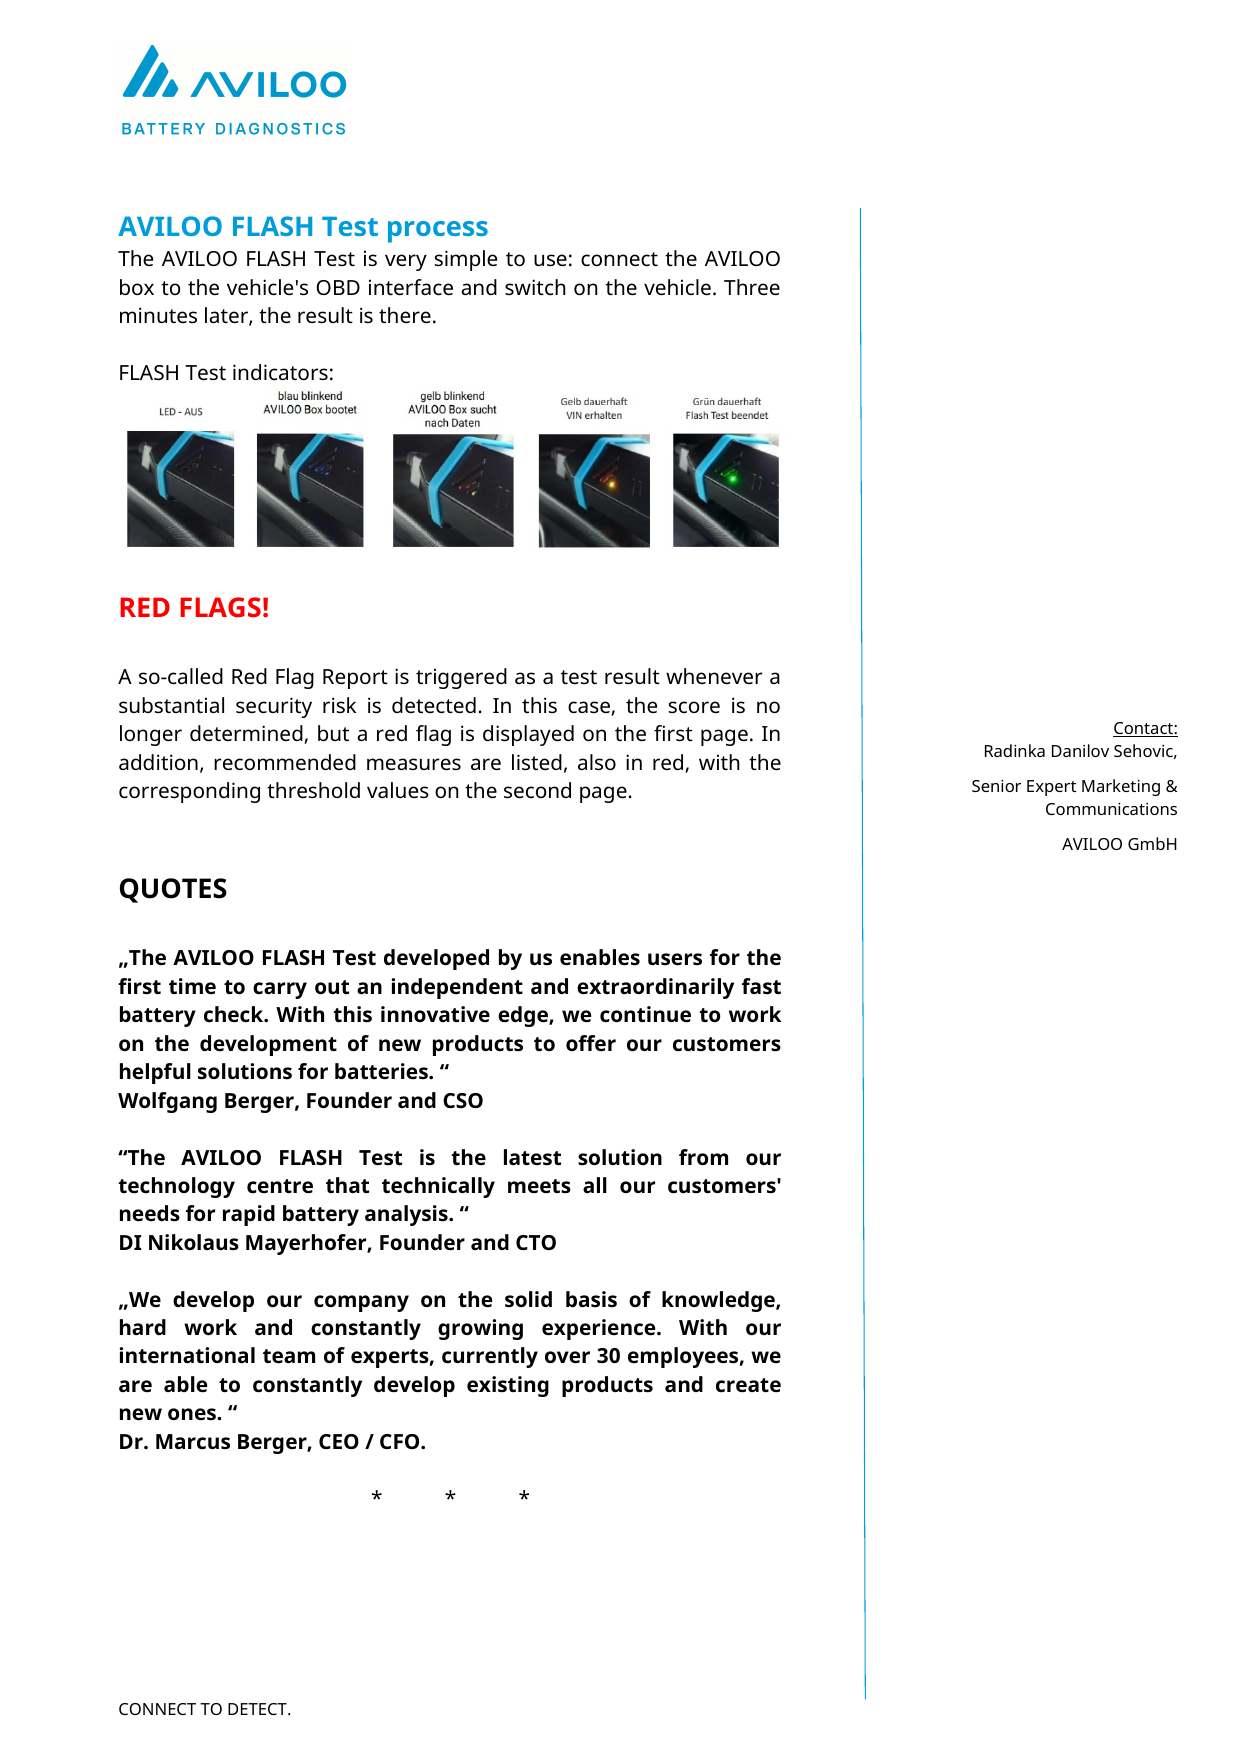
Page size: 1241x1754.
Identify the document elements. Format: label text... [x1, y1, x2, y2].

text RED FLAGS! [118, 588, 782, 625]
text FLASH Test indicators: [118, 358, 782, 386]
text Dr. Marcus Berger, CEO / CFO. [118, 1427, 782, 1455]
text The AVILOO FLASH Test is very simple to use: connect the AVILOO box to the vehicle's OBD interface and switch on the vehicle. Three minutes later, the result is there. [118, 244, 782, 329]
picture [118, 41, 349, 140]
text * * * [118, 1484, 782, 1512]
text QUOTES [118, 870, 782, 907]
text „The AVILOO FLASH Test developed by us enables users for the first time to carry out an independent and extraordinarily fast battery check. With this innovative edge, we continue to work on the development of new products to offer our customers helpful solutions for batteries. “ [118, 943, 782, 1086]
text DI Nikolaus Mayerhofer, Founder and CTO [118, 1228, 782, 1256]
text A so-called Red Flag Report is triggered as a test result whenever a substantial security risk is detected. In this case, the score is no longer determined, but a red flag is displayed on the first page. In addition, recommended measures are listed, also in red, with the corresponding threshold values on the second page. [118, 662, 782, 804]
text „We develop our company on the solid basis of knowledge, hard work and constantly growing experience. With our international team of experts, currently over 30 employees, we are able to constantly develop existing products and create new ones. “ [118, 1285, 782, 1427]
text AVILOO FLASH Test process [118, 207, 782, 244]
text Wolfgang Berger, Founder and CSO [118, 1086, 782, 1114]
text “The AVILOO FLASH Test is the latest solution from our technology centre that technically meets all our customers' needs for rapid battery analysis. “ [118, 1143, 782, 1228]
picture [118, 386, 787, 552]
